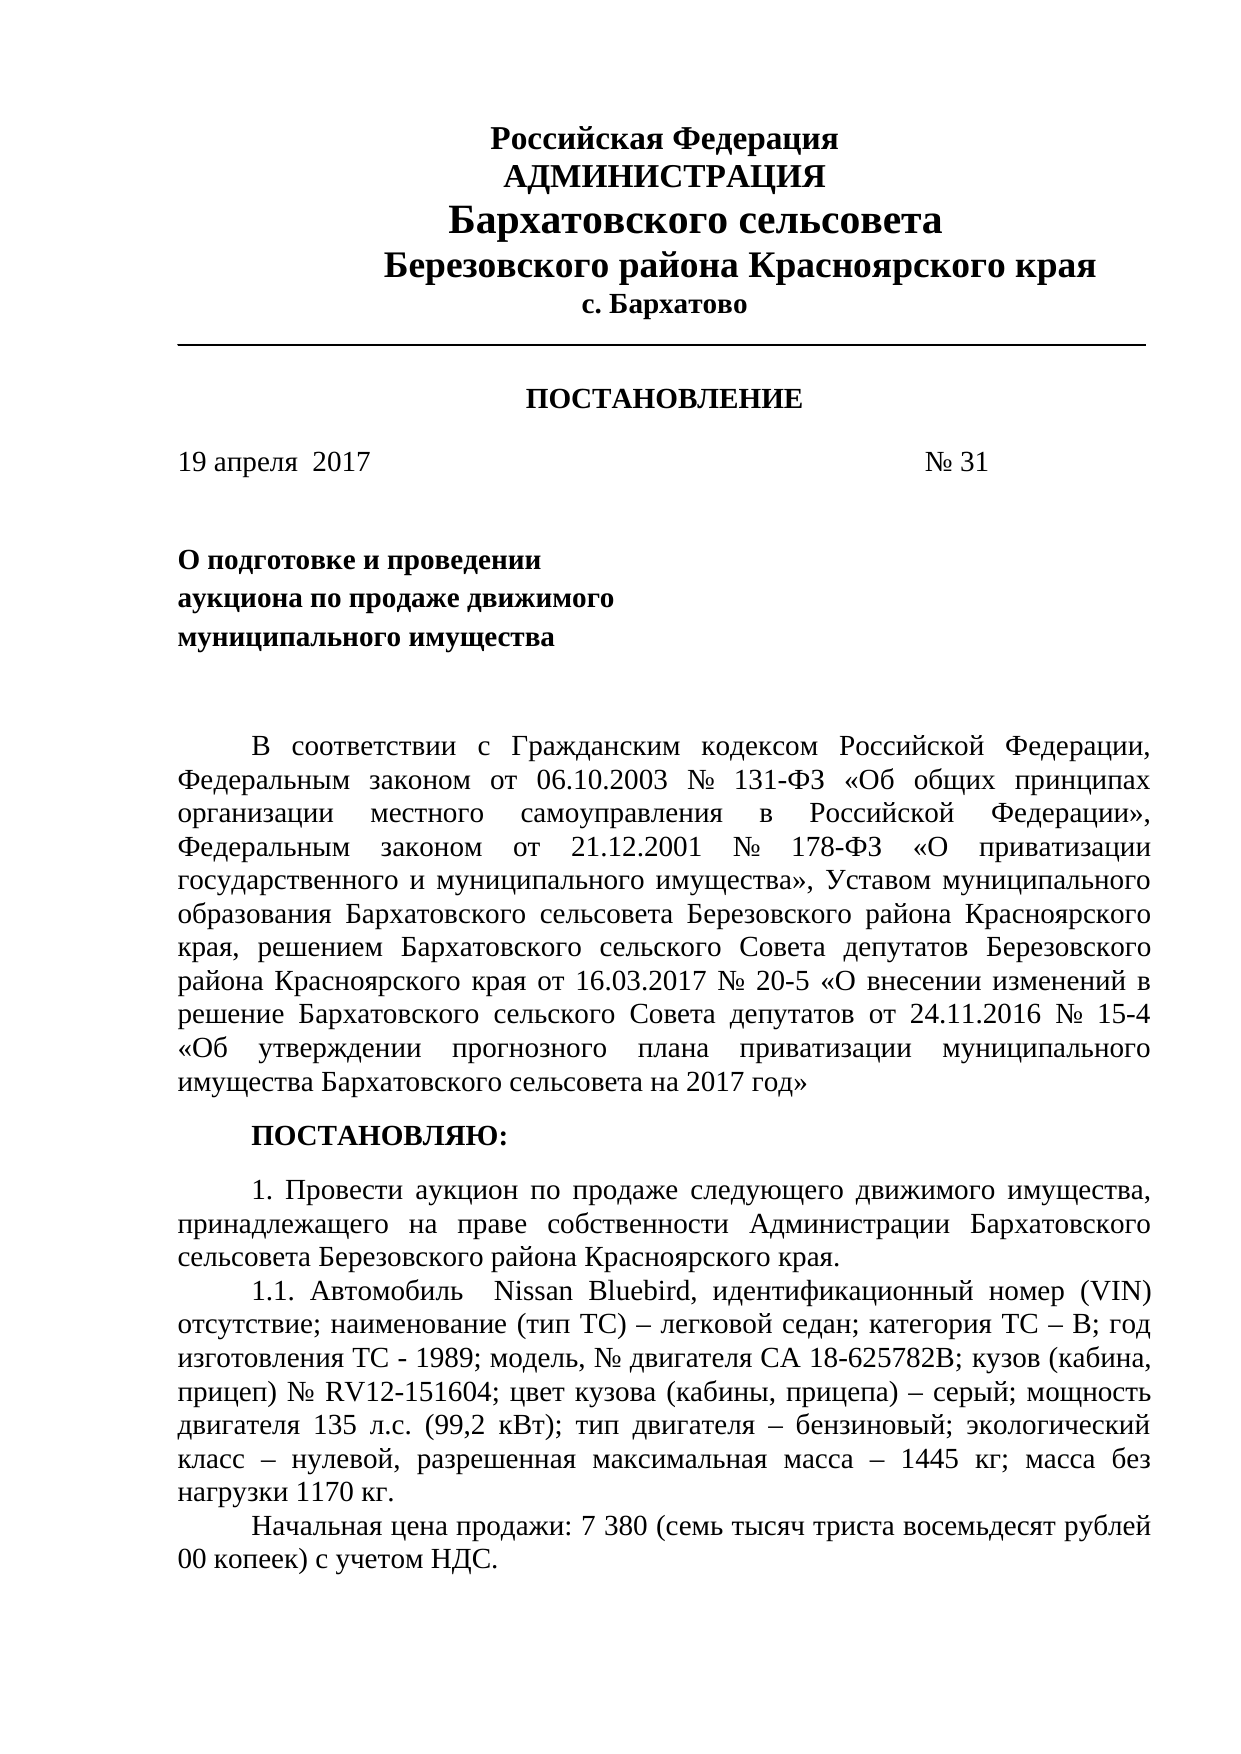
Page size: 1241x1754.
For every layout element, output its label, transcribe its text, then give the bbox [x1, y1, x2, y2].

text муниципального имущества [177, 619, 1152, 652]
text О подготовке и проведении [177, 542, 1152, 575]
text ПОСТАНОВЛЯЮ: [177, 1118, 1152, 1152]
title Российская Федерация [177, 118, 1152, 156]
title АДМИНИСТРАЦИЯ [177, 156, 1152, 195]
text Начальная цена продажи: 7 380 (семь тысяч триста восемьдесят рублей 00 копеек) с учетом НДС. [177, 1508, 1152, 1575]
text 1.1. Автомобиль Nissan Bluebird, идентификационный номер (VIN) отсутствие; наименование (тип ТС) – легковой седан; категория ТС – В; год изготовления ТС - 1989; модель, № двигателя СА 18-625782В; кузов (кабина, прицеп) № RV12-151604; цвет кузова (кабины, прицепа) – серый; мощность двигателя 135 л.с. (99,2 кВт); тип двигателя – бензиновый; экологический класс – нулевой, разрешенная максимальная масса – 1445 кг; масса без нагрузки 1170 кг. [177, 1273, 1152, 1508]
title с. Бархатово [177, 286, 1152, 319]
text 19 апреля 2017 № 31 [177, 444, 1152, 477]
title ПОСТАНОВЛЕНИЕ [177, 382, 1152, 415]
title _____________________________________________________________________________ [177, 319, 1152, 348]
title Березовского района Красноярского края [177, 243, 1152, 286]
text В соответствии с Гражданским кодексом Российской Федерации, Федеральным законом от 06.10.2003 № 131-ФЗ «Об общих принципах организации местного самоуправления в Российской Федерации», Федеральным законом от 21.12.2001 № 178-ФЗ «О приватизации государственного и муниципального имущества», Уставом муниципального образования Бархатовского сельсовета Березовского района Красноярского края, решением Бархатовского сельского Совета депутатов Березовского района Красноярского края от 16.03.2017 № 20-5 «О внесении изменений в решение Бархатовского сельского Совета депутатов от 24.11.2016 № 15-4 «Об утверждении прогнозного плана приватизации муниципального имущества Бархатовского сельсовета на 2017 год» [177, 728, 1152, 1097]
text 1. Провести аукцион по продаже следующего движимого имущества, принадлежащего на праве собственности Администрации Бархатовского сельсовета Березовского района Красноярского края. [177, 1172, 1152, 1273]
text аукциона по продаже движимого [177, 580, 1152, 614]
title Бархатовского сельсовета [177, 195, 1152, 243]
